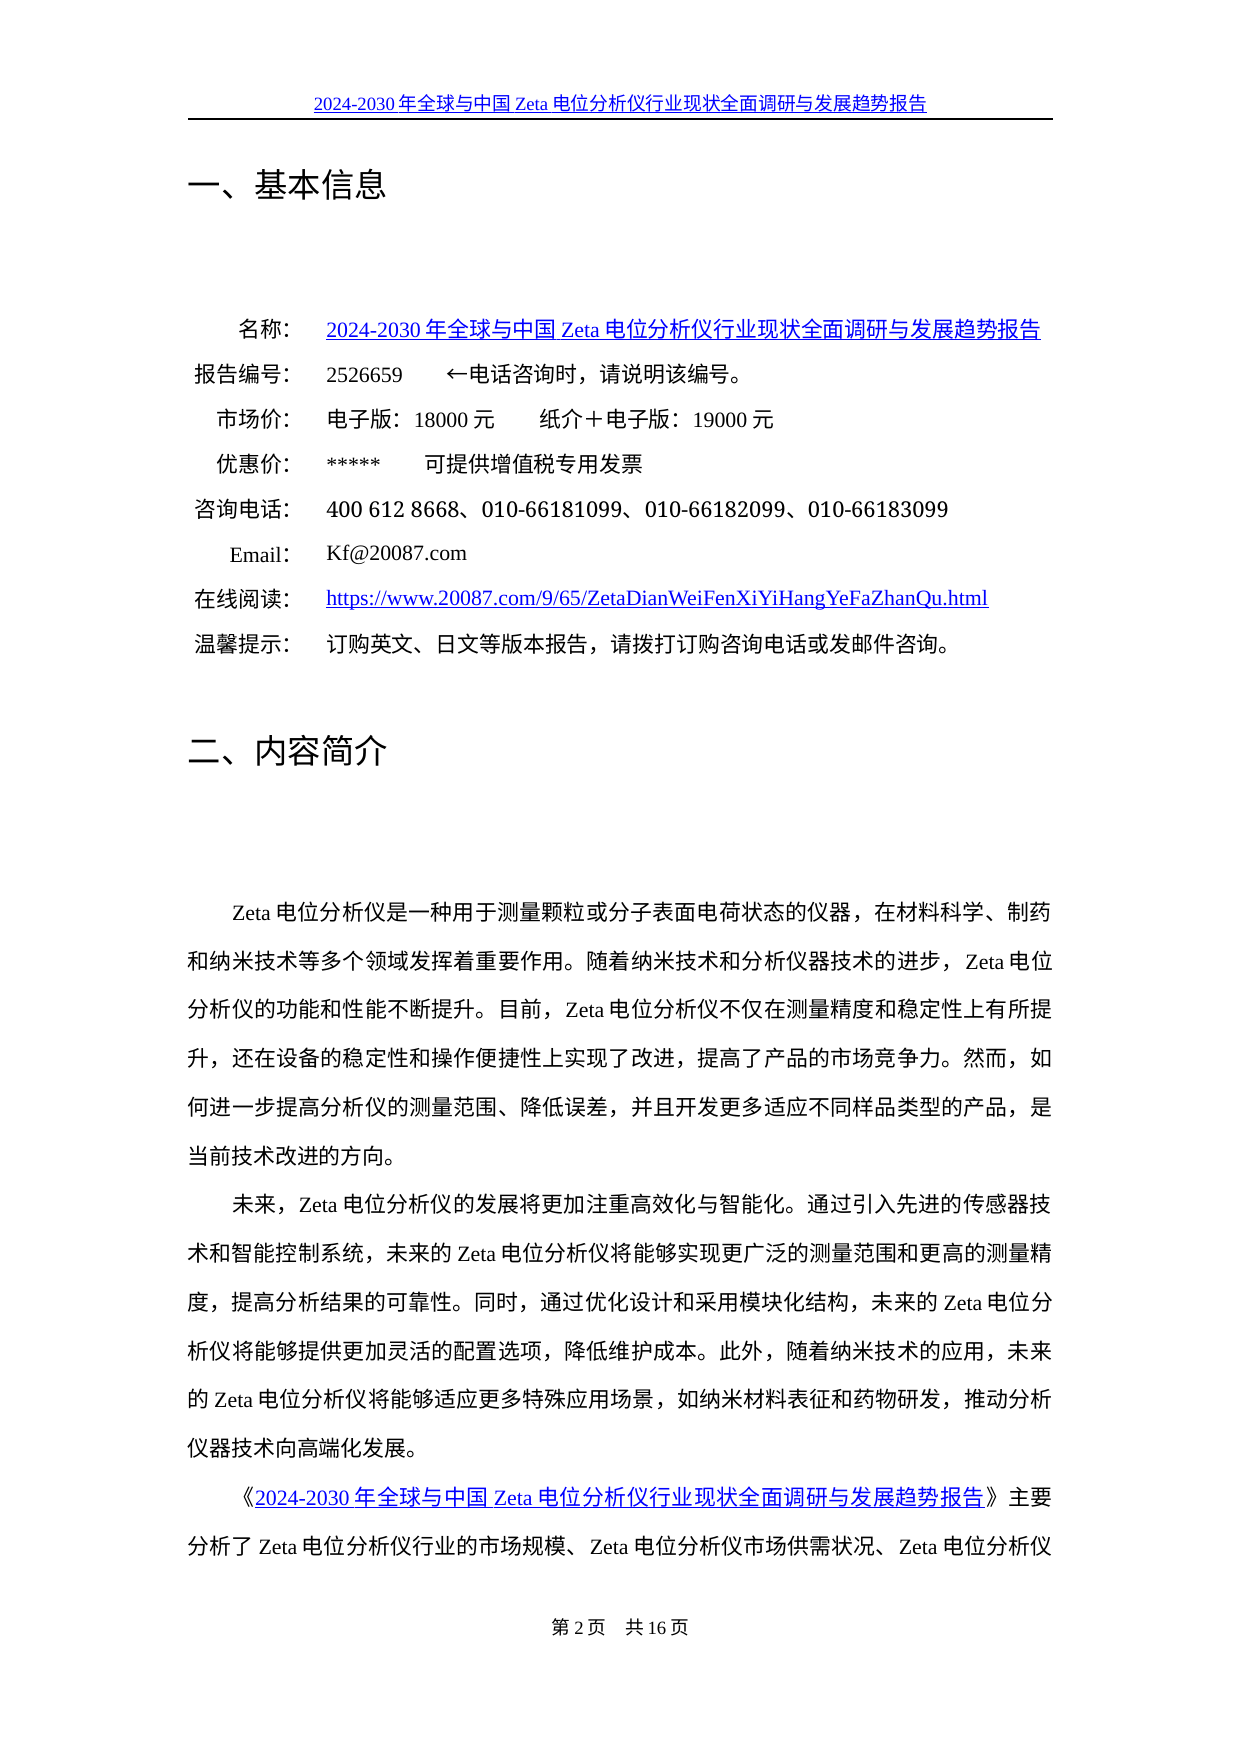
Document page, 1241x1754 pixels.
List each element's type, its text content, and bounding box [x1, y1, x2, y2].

table_cell 电子版：18000 元 纸介＋电子版：19000 元 [315, 402, 1073, 447]
table_cell 400 612 8668、010-66181099、010-66182099、010-66183099 [315, 492, 1073, 537]
table_cell Email： [167, 537, 315, 582]
table_cell 温馨提示： [167, 627, 315, 672]
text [187, 894, 1053, 1561]
table_cell 订购英文、日文等版本报告，请拨打订购咨询电话或发邮件咨询。 [315, 627, 1073, 672]
table_cell 优惠价： [167, 447, 315, 492]
table_header 2024-2030年全球与中国Zeta电位分析仪行业现状全面调研与发展趋势报告 [315, 312, 1073, 357]
table_cell 市场价： [167, 402, 315, 447]
title 二、内容简介 [187, 717, 1053, 782]
table_cell 咨询电话： [167, 492, 315, 537]
table_header 名称： [167, 312, 315, 357]
table_cell 在线阅读： [167, 582, 315, 627]
title 一、基本信息 [187, 150, 1053, 215]
table_cell [315, 582, 1073, 627]
table_cell ***** 可提供增值税专用发票 [315, 447, 1073, 492]
table_cell Kf@20087.com [315, 537, 1073, 582]
table_cell 2526659 ←电话咨询时，请说明该编号。 [315, 357, 1073, 402]
table_cell 报告编号： [167, 357, 315, 402]
